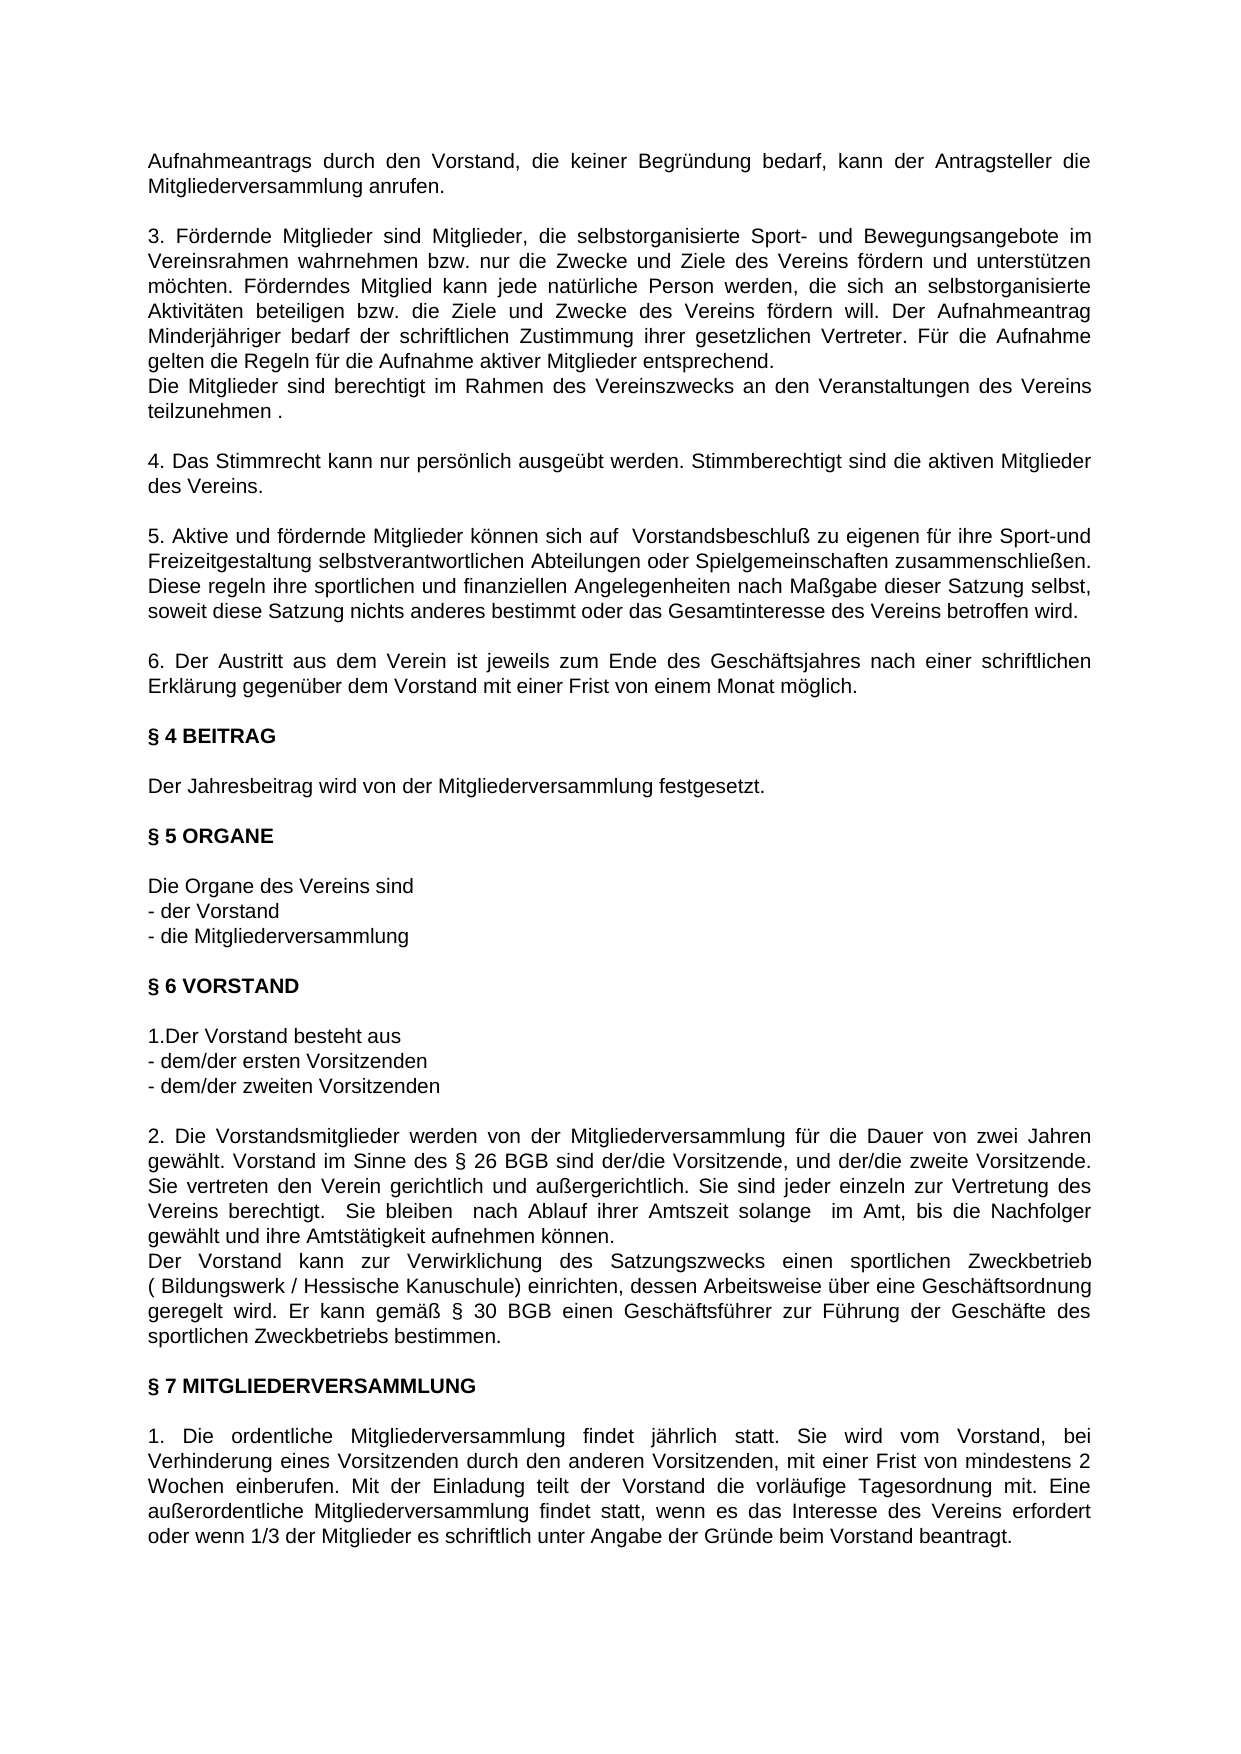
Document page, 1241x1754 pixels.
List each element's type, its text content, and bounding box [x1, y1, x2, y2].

text - die Mitgliederversammlung [148, 923, 1093, 948]
text 3. Fördernde Mitglieder sind Mitglieder, die selbstorganisierte Sport- und Bewegungsangebote im Vereinsrahmen wahrnehmen bzw. nur die Zwecke und Ziele des Vereins fördern und unterstützen möchten. Förderndes Mitglied kann jede natürliche Person werden, die sich an selbstorganisierte Aktivitäten beteiligen bzw. die Ziele und Zwecke des Vereins fördern will. Der Aufnahmeantrag Minderjähriger bedarf der schriftlichen Zustimmung ihrer gesetzlichen Vertreter. Für die Aufnahme gelten die Regeln für die Aufnahme aktiver Mitglieder entsprechend. [148, 223, 1093, 373]
text Der Vorstand kann zur Verwirklichung des Satzungszwecks einen sportlichen Zweckbetrieb ( Bildungswerk / Hessische Kanuschule) einrichten, dessen Arbeitsweise über eine Geschäftsordnung geregelt wird. Er kann gemäß § 30 BGB einen Geschäftsführer zur Führung der Geschäfte des sportlichen Zweckbetriebs bestimmen. [148, 1248, 1093, 1348]
text 4. Das Stimmrecht kann nur persönlich ausgeübt werden. Stimmberechtigt sind die aktiven Mitglieder des Vereins. [148, 448, 1093, 498]
text § 6 VORSTAND [148, 973, 1093, 998]
text - der Vorstand [148, 898, 1093, 923]
text § 5 ORGANE [148, 823, 1093, 848]
text § 7 MITGLIEDERVERSAMMLUNG [148, 1373, 1093, 1398]
text 1. Die ordentliche Mitgliederversammlung findet jährlich statt. Sie wird vom Vorstand, bei Verhinderung eines Vorsitzenden durch den anderen Vorsitzenden, mit einer Frist von mindestens 2 Wochen einberufen. Mit der Einladung teilt der Vorstand die vorläufige Tagesordnung mit. Eine außerordentliche Mitgliederversammlung findet statt, wenn es das Interesse des Vereins erfordert oder wenn 1/3 der Mitglieder es schriftlich unter Angabe der Gründe beim Vorstand beantragt. [148, 1423, 1093, 1548]
text 2. Die Vorstandsmitglieder werden von der Mitgliederversammlung für die Dauer von zwei Jahren gewählt. Vorstand im Sinne des § 26 BGB sind der/die Vorsitzende, und der/die zweite Vorsitzende. Sie vertreten den Verein gerichtlich und außergerichtlich. Sie sind jeder einzeln zur Vertretung des Vereins berechtigt. Sie bleiben nach Ablauf ihrer Amtszeit solange im Amt, bis die Nachfolger gewählt und ihre Amtstätigkeit aufnehmen können. [148, 1123, 1093, 1248]
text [148, 148, 1093, 198]
text Der Jahresbeitrag wird von der Mitgliederversammlung festgesetzt. [148, 773, 1093, 798]
text Die Organe des Vereins sind [148, 873, 1093, 898]
text - dem/der zweiten Vorsitzenden [148, 1073, 1093, 1098]
text 1.Der Vorstand besteht aus [148, 1023, 1093, 1048]
text 6. Der Austritt aus dem Verein ist jeweils zum Ende des Geschäftsjahres nach einer schriftlichen Erklärung gegenüber dem Vorstand mit einer Frist von einem Monat möglich. [148, 648, 1093, 698]
text § 4 BEITRAG [148, 723, 1093, 748]
text 5. Aktive und fördernde Mitglieder können sich auf Vorstandsbeschluß zu eigenen für ihre Sport-und Freizeitgestaltung selbstverantwortlichen Abteilungen oder Spielgemeinschaften zusammenschließen. Diese regeln ihre sportlichen und finanziellen Angelegenheiten nach Maßgabe dieser Satzung selbst, soweit diese Satzung nichts anderes bestimmt oder das Gesamtinteresse des Vereins betroffen wird. [148, 523, 1093, 623]
text - dem/der ersten Vorsitzenden [148, 1048, 1093, 1073]
text Die Mitglieder sind berechtigt im Rahmen des Vereinszwecks an den Veranstaltungen des Vereins teilzunehmen . [148, 373, 1093, 423]
